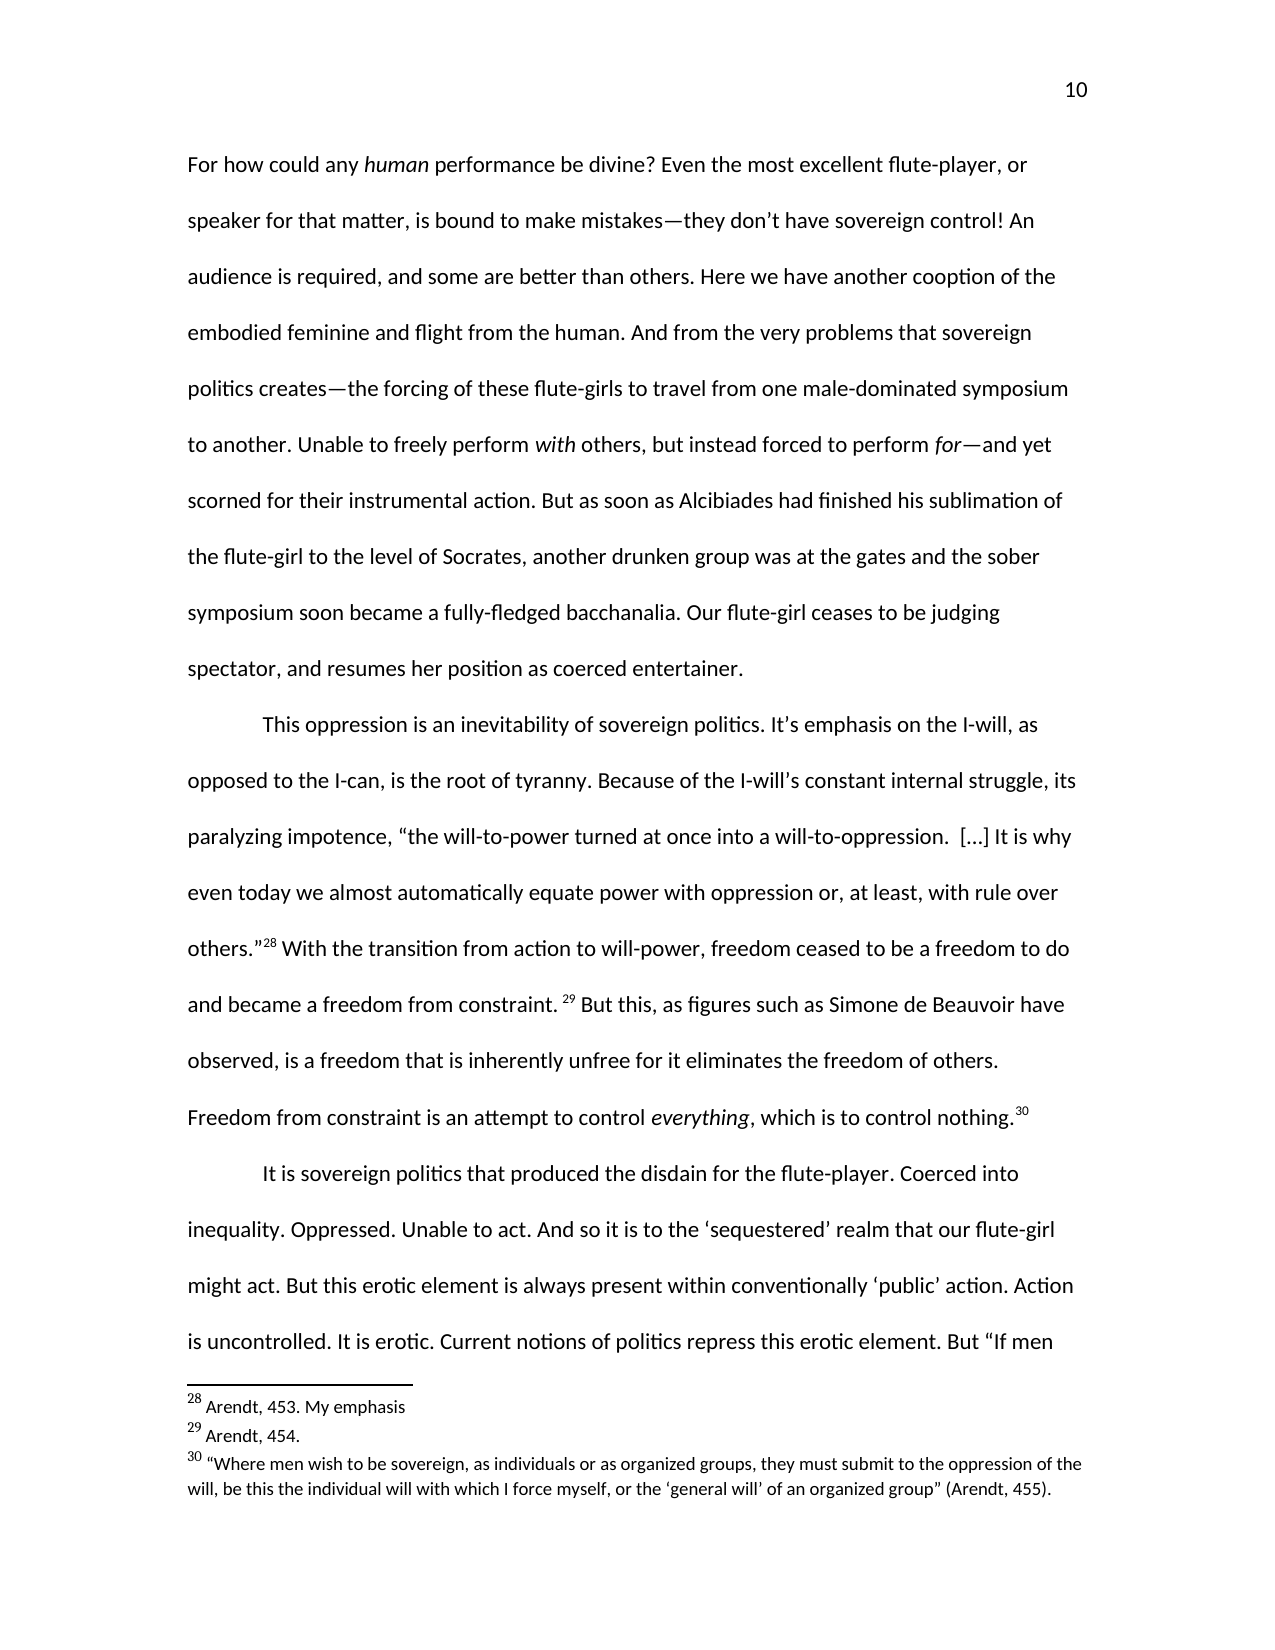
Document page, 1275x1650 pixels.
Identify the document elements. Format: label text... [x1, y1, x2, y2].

text This oppression is an inevitability of sovereign politics. It’s emphasis on the I-will, as opposed to the I-can, is the root of tyranny. Because of the I-will’s constant internal struggle, its paralyzing impotence, “the will-to-power turned at once into a will-to-oppression. […] It is why even today we almost automatically equate power with oppression or, at least, with rule over others.” With the transition from action to will-power, freedom ceased to be a freedom to do and became a freedom from constraint. But this, as figures such as Simone de Beauvoir have observed, is a freedom that is inherently unfree for it eliminates the freedom of others. Freedom from constraint is an attempt to control everything, which is to control nothing. [187, 710, 1087, 1131]
text For how could any human performance be divine? Even the most excellent flute-player, or speaker for that matter, is bound to make mistakes—they don’t have sovereign control! An audience is required, and some are better than others. Here we have another cooption of the embodied feminine and flight from the human. And from the very problems that sovereign politics creates—the forcing of these flute-girls to travel from one male-dominated symposium to another. Unable to freely perform with others, but instead forced to perform for—and yet scorned for their instrumental action. But as soon as Alcibiades had finished his sublimation of the flute-girl to the level of Socrates, another drunken group was at the gates and the sober symposium soon became a fully-fledged bacchanalia. Our flute-girl ceases to be judging spectator, and resumes her position as coerced entertainer. [187, 150, 1087, 682]
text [187, 1159, 1087, 1355]
